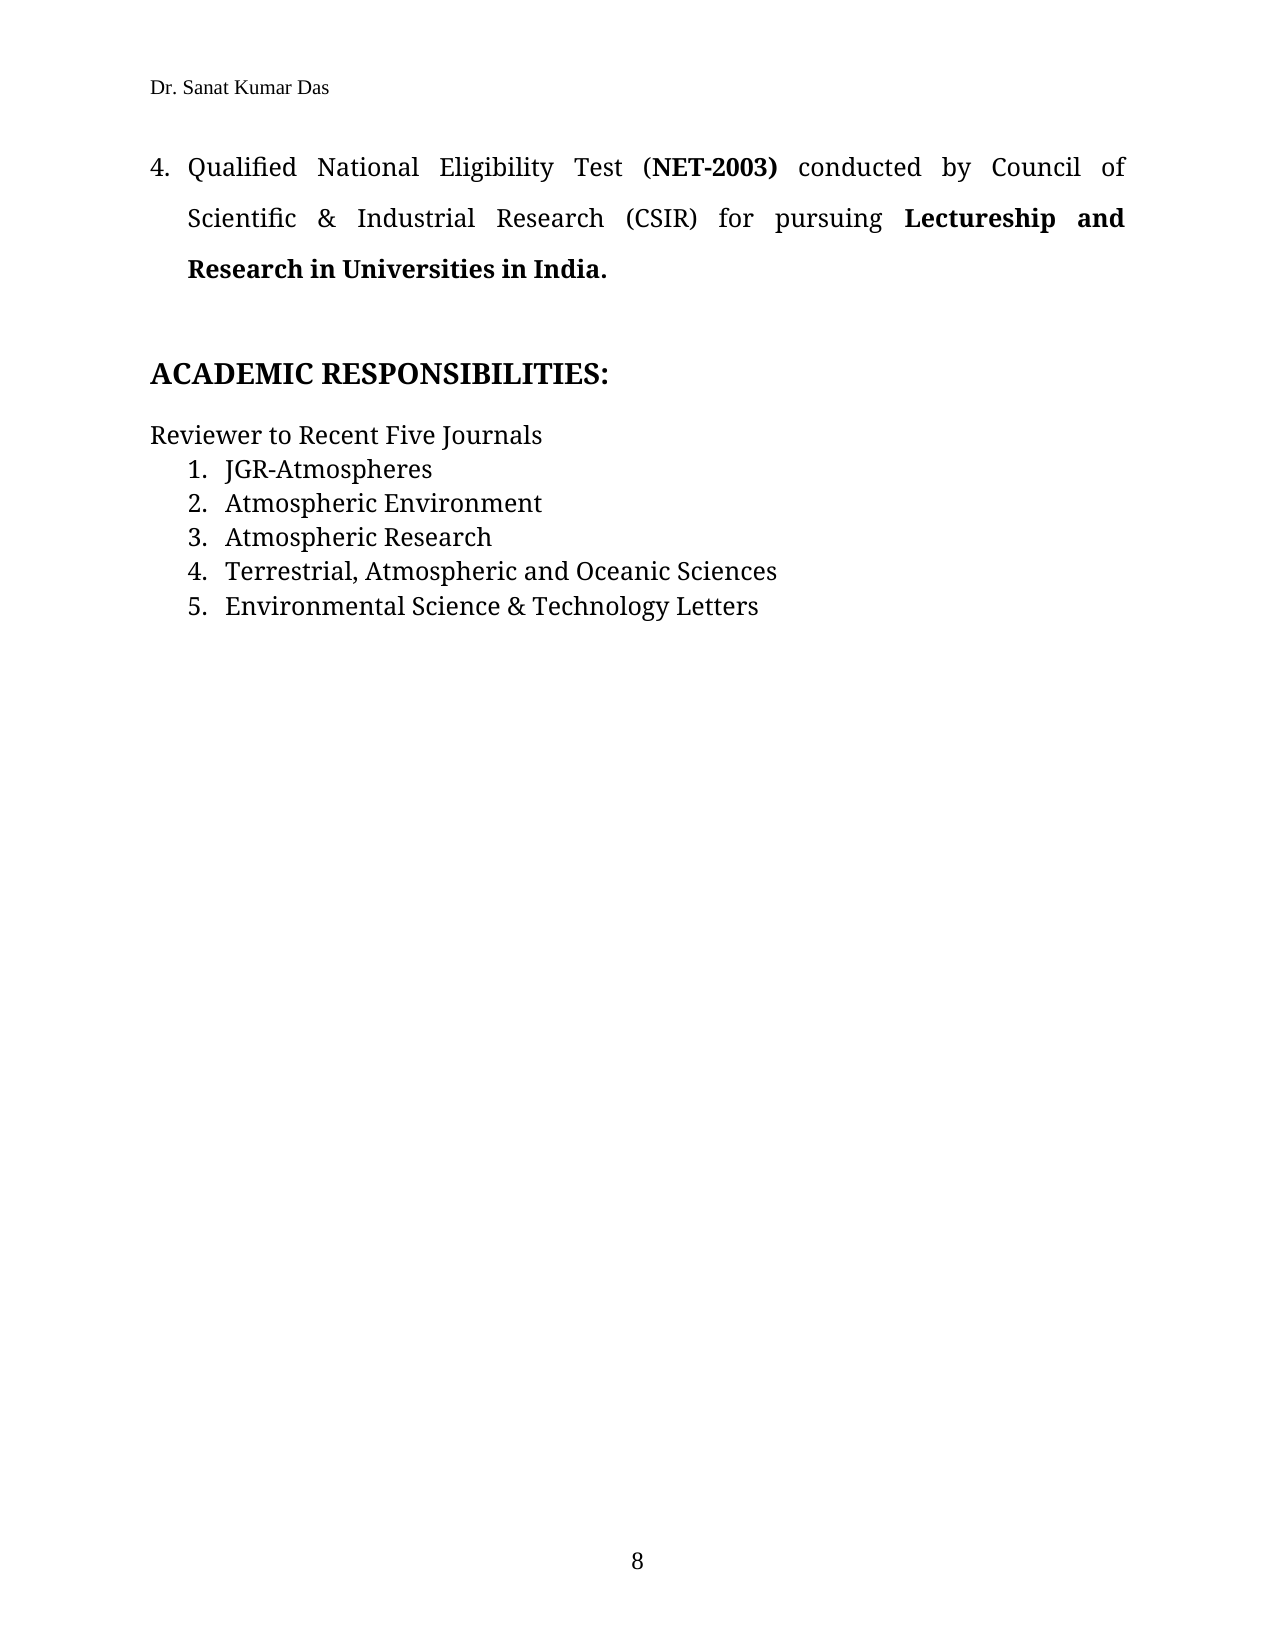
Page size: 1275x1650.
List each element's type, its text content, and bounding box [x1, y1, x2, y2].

text Reviewer to Recent Five Journals [150, 418, 1125, 452]
list JGR-Atmospheres [187, 452, 1125, 486]
list Atmospheric Research [187, 520, 1125, 554]
subtitle ACADEMIC RESPONSIBILITIES: [150, 353, 1125, 393]
list Environmental Science & Technology Letters [187, 588, 1125, 622]
list Qualified National Eligibility Test (NET-2003) conducted by Council of Scientific & Industrial Research (CSIR) for pursuing Lectureship and Research in Universities in India. [150, 150, 1125, 286]
list Terrestrial, Atmospheric and Oceanic Sciences [187, 554, 1125, 588]
list Atmospheric Environment [187, 486, 1125, 520]
